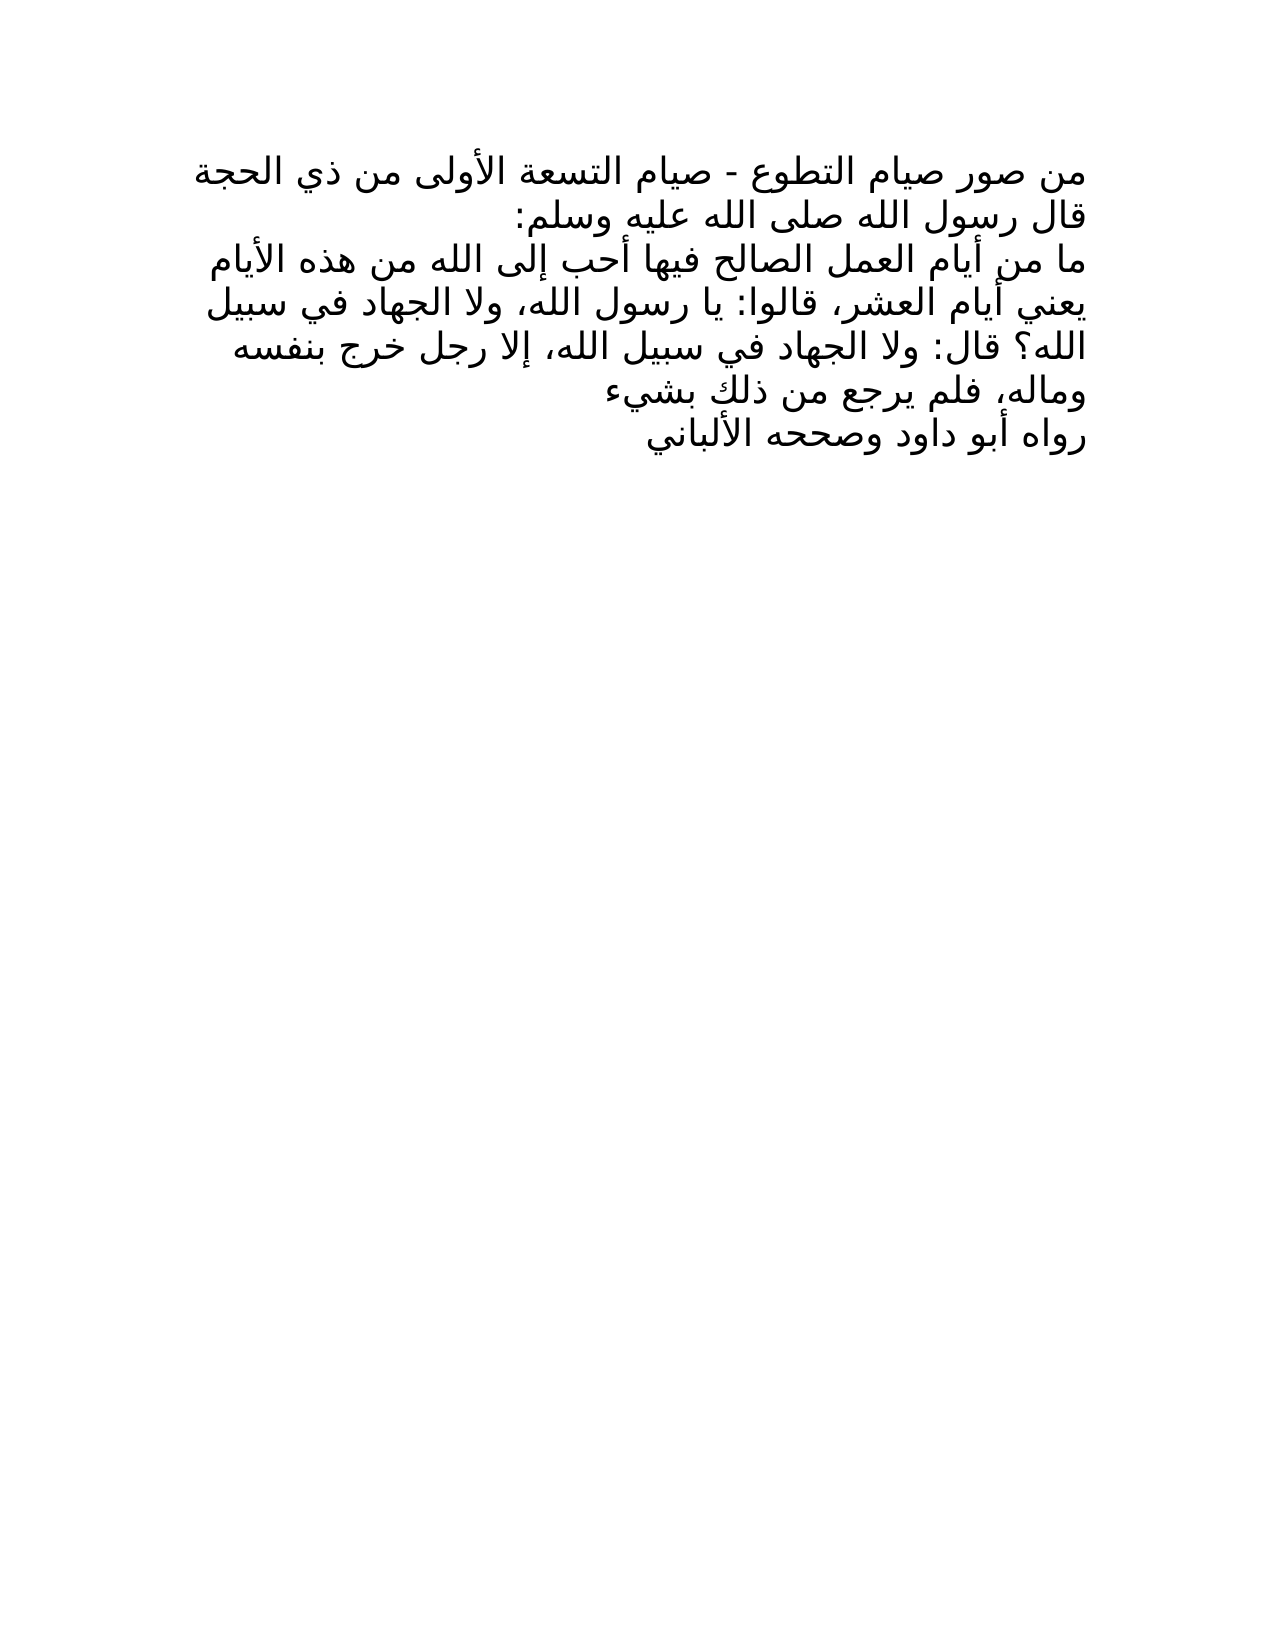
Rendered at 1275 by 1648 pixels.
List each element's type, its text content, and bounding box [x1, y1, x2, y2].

text من صور صيام التطوع - صيام التسعة الأولى من ذي الحجة [187, 150, 1088, 194]
text ما من أيام العمل الصالح فيها أحب إلى الله من هذه الأيام يعني أيام العشر، قالوا: يا رسول الله، ولا الجهاد في سبيل الله؟ قال: ولا الجهاد في سبيل الله، إلا رجل خرج بنفسه وماله، فلم يرجع من ذلك بشيء [187, 237, 1088, 412]
text رواه أبو داود وصححه الألباني [187, 412, 1088, 456]
text قال رسول الله صلى الله عليه وسلم: [187, 194, 1088, 237]
